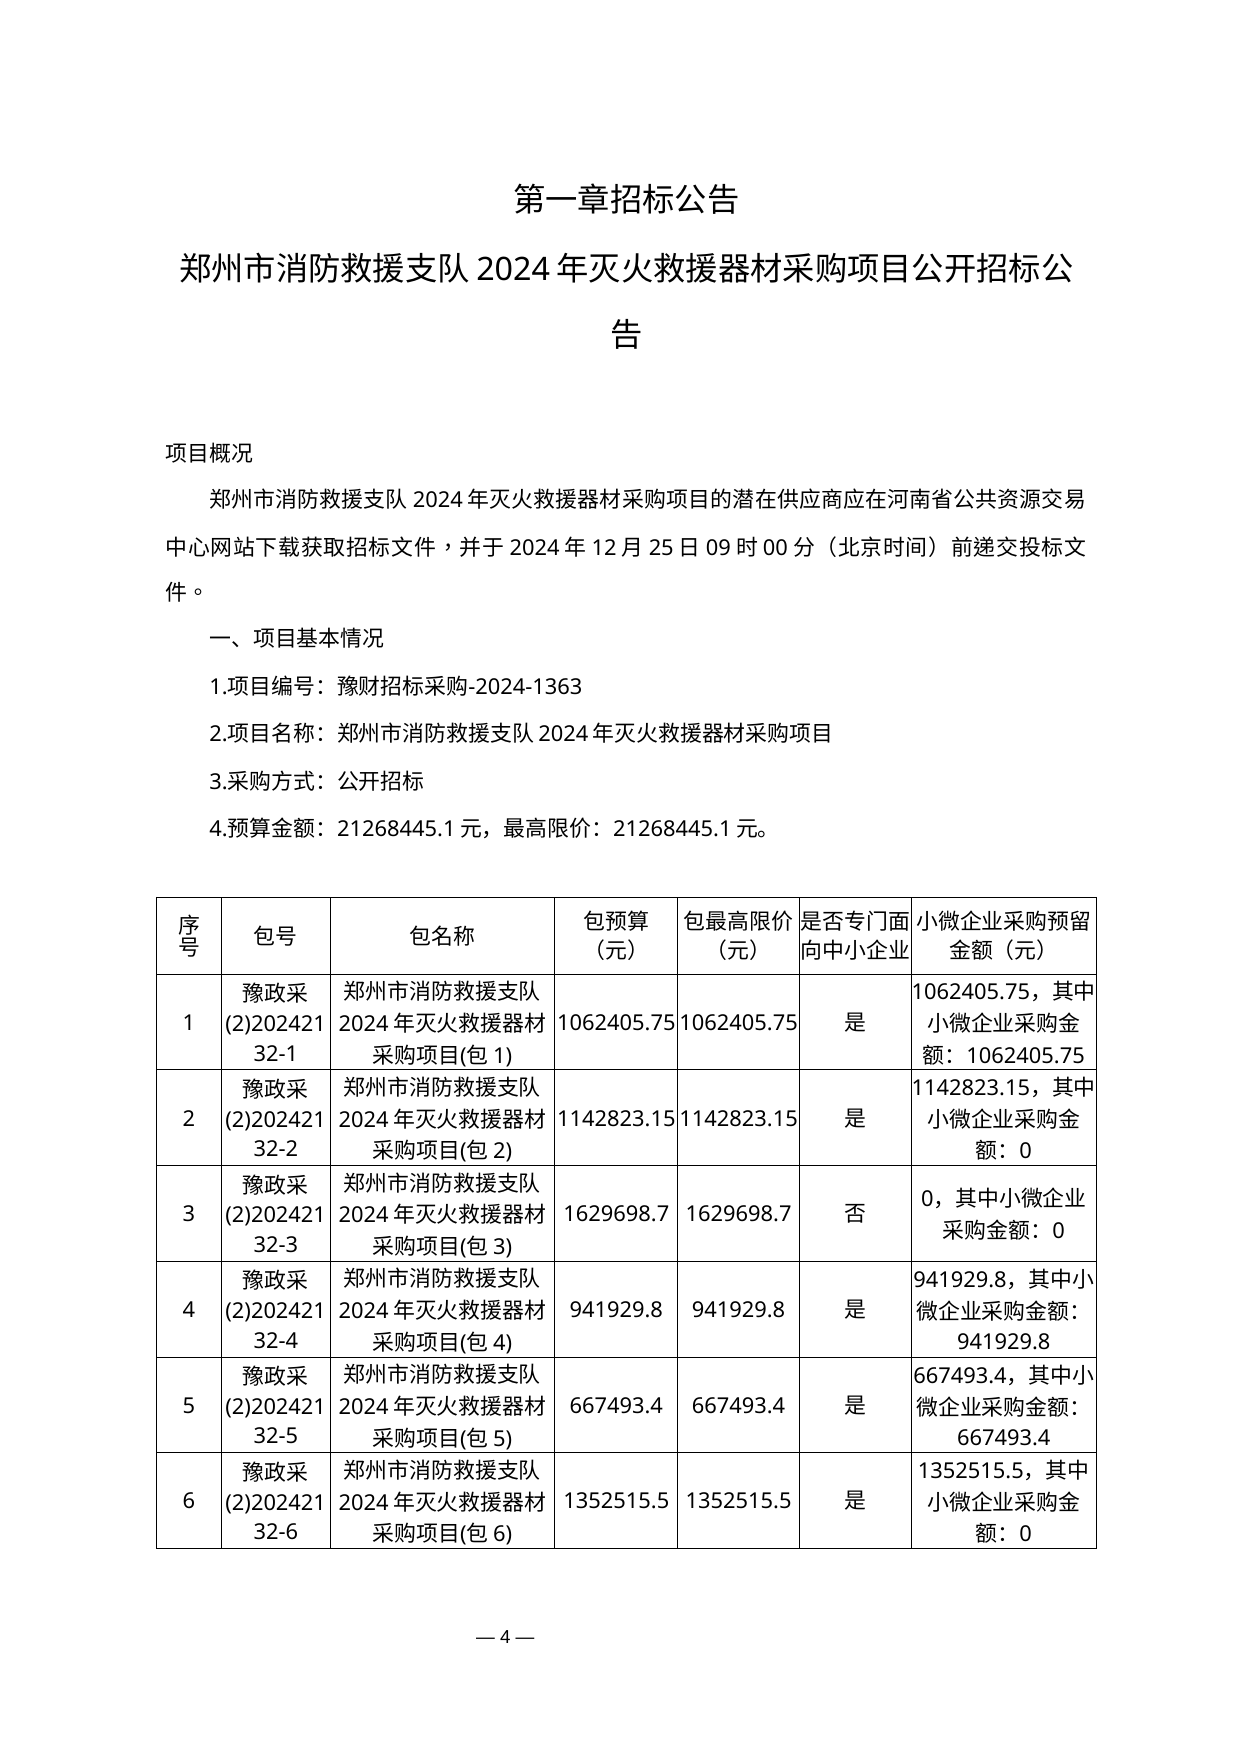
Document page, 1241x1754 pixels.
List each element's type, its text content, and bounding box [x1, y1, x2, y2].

table_cell 豫政采(2)20242132-3 [222, 1166, 330, 1261]
table_cell 667493.4，其中小微企业采购金额：667493.4 [912, 1358, 1096, 1452]
table_cell 941929.8 [555, 1262, 677, 1357]
table_cell 否 [800, 1166, 911, 1261]
table_cell 是 [800, 1262, 911, 1357]
table_cell 是 [800, 1358, 911, 1452]
text 郑州市消防救援支队2024年灭火救援器材采购项目的潜在供应商应在河南省公共资源交易中心网站下载获取招标文件，并于2024年12月25日09时00分（北京时间）前递交投标文件。 [165, 482, 1087, 606]
text 3.采购方式：公开招标 [165, 764, 1087, 796]
table_header 序号 [157, 898, 221, 974]
table_cell 郑州市消防救援支队2024年灭火救援器材采购项目(包6) [331, 1453, 554, 1548]
table_cell 1352515.5，其中小微企业采购金额：0 [912, 1453, 1096, 1548]
table_cell 豫政采(2)20242132-5 [222, 1358, 330, 1452]
text 第一章招标公告 [165, 177, 1087, 221]
table_cell 是 [800, 1070, 911, 1165]
table_cell 1062405.75，其中小微企业采购金额：1062405.75 [912, 975, 1096, 1069]
table_cell 941929.8，其中小微企业采购金额：941929.8 [912, 1262, 1096, 1357]
table_cell 6 [157, 1453, 221, 1548]
table_cell 1629698.7 [555, 1166, 677, 1261]
table_cell 1352515.5 [678, 1453, 799, 1548]
table_cell 1142823.15，其中小微企业采购金额：0 [912, 1070, 1096, 1165]
table_cell 豫政采(2)20242132-6 [222, 1453, 330, 1548]
table_cell 667493.4 [555, 1358, 677, 1452]
table_header 包预算 （元） [555, 898, 677, 974]
table_header 是否专门面向中小企业 [800, 898, 911, 974]
table_cell 1352515.5 [555, 1453, 677, 1548]
text 1.项目编号：豫财招标采购-2024-1363 [165, 669, 1087, 700]
text 项目概况 [165, 437, 1087, 467]
table_cell 1062405.75 [555, 975, 677, 1069]
text 4.预算金额：21268445.1元，最高限价：21268445.1元。 [165, 811, 1087, 843]
text 2.项目名称：郑州市消防救援支队2024年灭火救援器材采购项目 [165, 716, 1087, 748]
table_cell 郑州市消防救援支队2024年灭火救援器材采购项目(包4) [331, 1262, 554, 1357]
table_cell 2 [157, 1070, 221, 1165]
table_cell 5 [157, 1358, 221, 1452]
table_cell 1062405.75 [678, 975, 799, 1069]
table_cell 豫政采(2)20242132-4 [222, 1262, 330, 1357]
table_header 包最高限价 （元） [678, 898, 799, 974]
table_cell 豫政采(2)20242132-1 [222, 975, 330, 1069]
table_header 小微企业采购预留金额（元） [912, 898, 1096, 974]
table_cell 4 [157, 1262, 221, 1357]
table_cell 郑州市消防救援支队2024年灭火救援器材采购项目(包2) [331, 1070, 554, 1165]
table_cell 1 [157, 975, 221, 1069]
table_cell 1142823.15 [555, 1070, 677, 1165]
table_cell 是 [800, 975, 911, 1069]
table_cell 1629698.7 [678, 1166, 799, 1261]
table_cell 郑州市消防救援支队2024年灭火救援器材采购项目(包5) [331, 1358, 554, 1452]
table_cell 1142823.15 [678, 1070, 799, 1165]
table_header 包号 [222, 898, 330, 974]
table_cell 是 [800, 1453, 911, 1548]
table_cell 0，其中小微企业采购金额：0 [912, 1166, 1096, 1261]
table_cell 667493.4 [678, 1358, 799, 1452]
text 郑州市消防救援支队2024年灭火救援器材采购项目公开招标公告 [165, 243, 1087, 356]
text 一、项目基本情况 [165, 621, 1087, 653]
table_cell 豫政采(2)20242132-2 [222, 1070, 330, 1165]
table_header 包名称 [331, 898, 554, 974]
table_cell 3 [157, 1166, 221, 1261]
table_cell 941929.8 [678, 1262, 799, 1357]
table_cell 郑州市消防救援支队2024年灭火救援器材采购项目(包1) [331, 975, 554, 1069]
table_cell 郑州市消防救援支队2024年灭火救援器材采购项目(包3) [331, 1166, 554, 1261]
